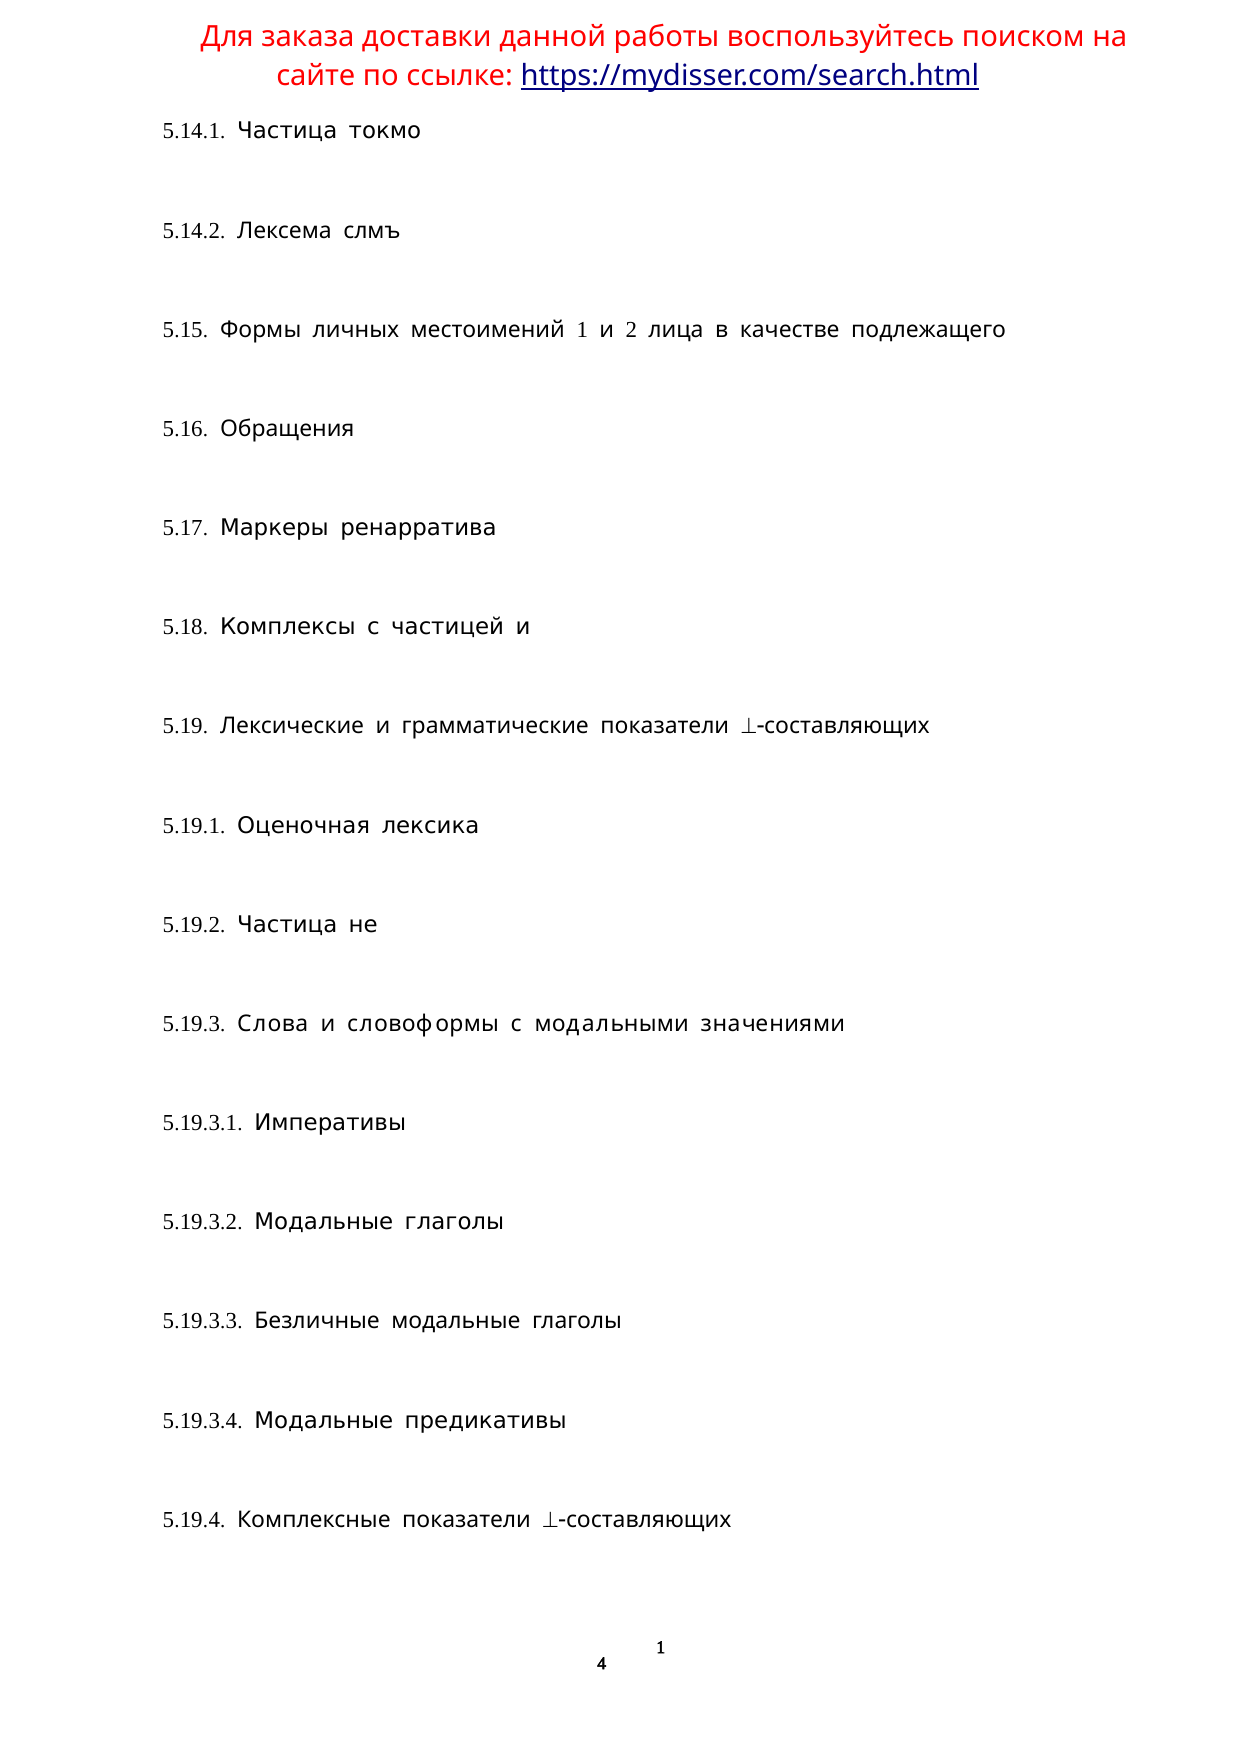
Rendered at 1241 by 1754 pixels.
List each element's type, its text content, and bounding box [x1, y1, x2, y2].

text 5.19.1. Оценочная лексика [103, 809, 1152, 838]
text 5.19.3.3. Безличные модальные глаголы [103, 1305, 1152, 1334]
text 5.19.3.1. Императивы [103, 1107, 1152, 1135]
text 5.19.3.2. Модальные глаголы [103, 1206, 1152, 1234]
text 5.19. Лексические и грамматические показатели ^-составляющих [103, 710, 1152, 739]
text 5.17. Маркеры ренарратива [103, 512, 1152, 540]
text 5.18. Комплексы с частицей и [103, 611, 1152, 639]
text 5.14.2. Лексема слмъ [103, 214, 1152, 243]
text 5.19.4. Комплексные показатели ^-составляющих [103, 1503, 1152, 1532]
text 5.15. Формы личных местоимений 1 и 2 лица в качестве подлежащего [103, 313, 1152, 342]
text 5.19.3. Слова и словоформы с модальными значениями [103, 1007, 1152, 1036]
text 5.14.1. Частица токмо [103, 115, 1152, 144]
text 5.19.2. Частица не [103, 908, 1152, 937]
text 5.16. Обращения [103, 412, 1152, 441]
text 5.19.3.4. Модальные предикативы [103, 1404, 1152, 1433]
